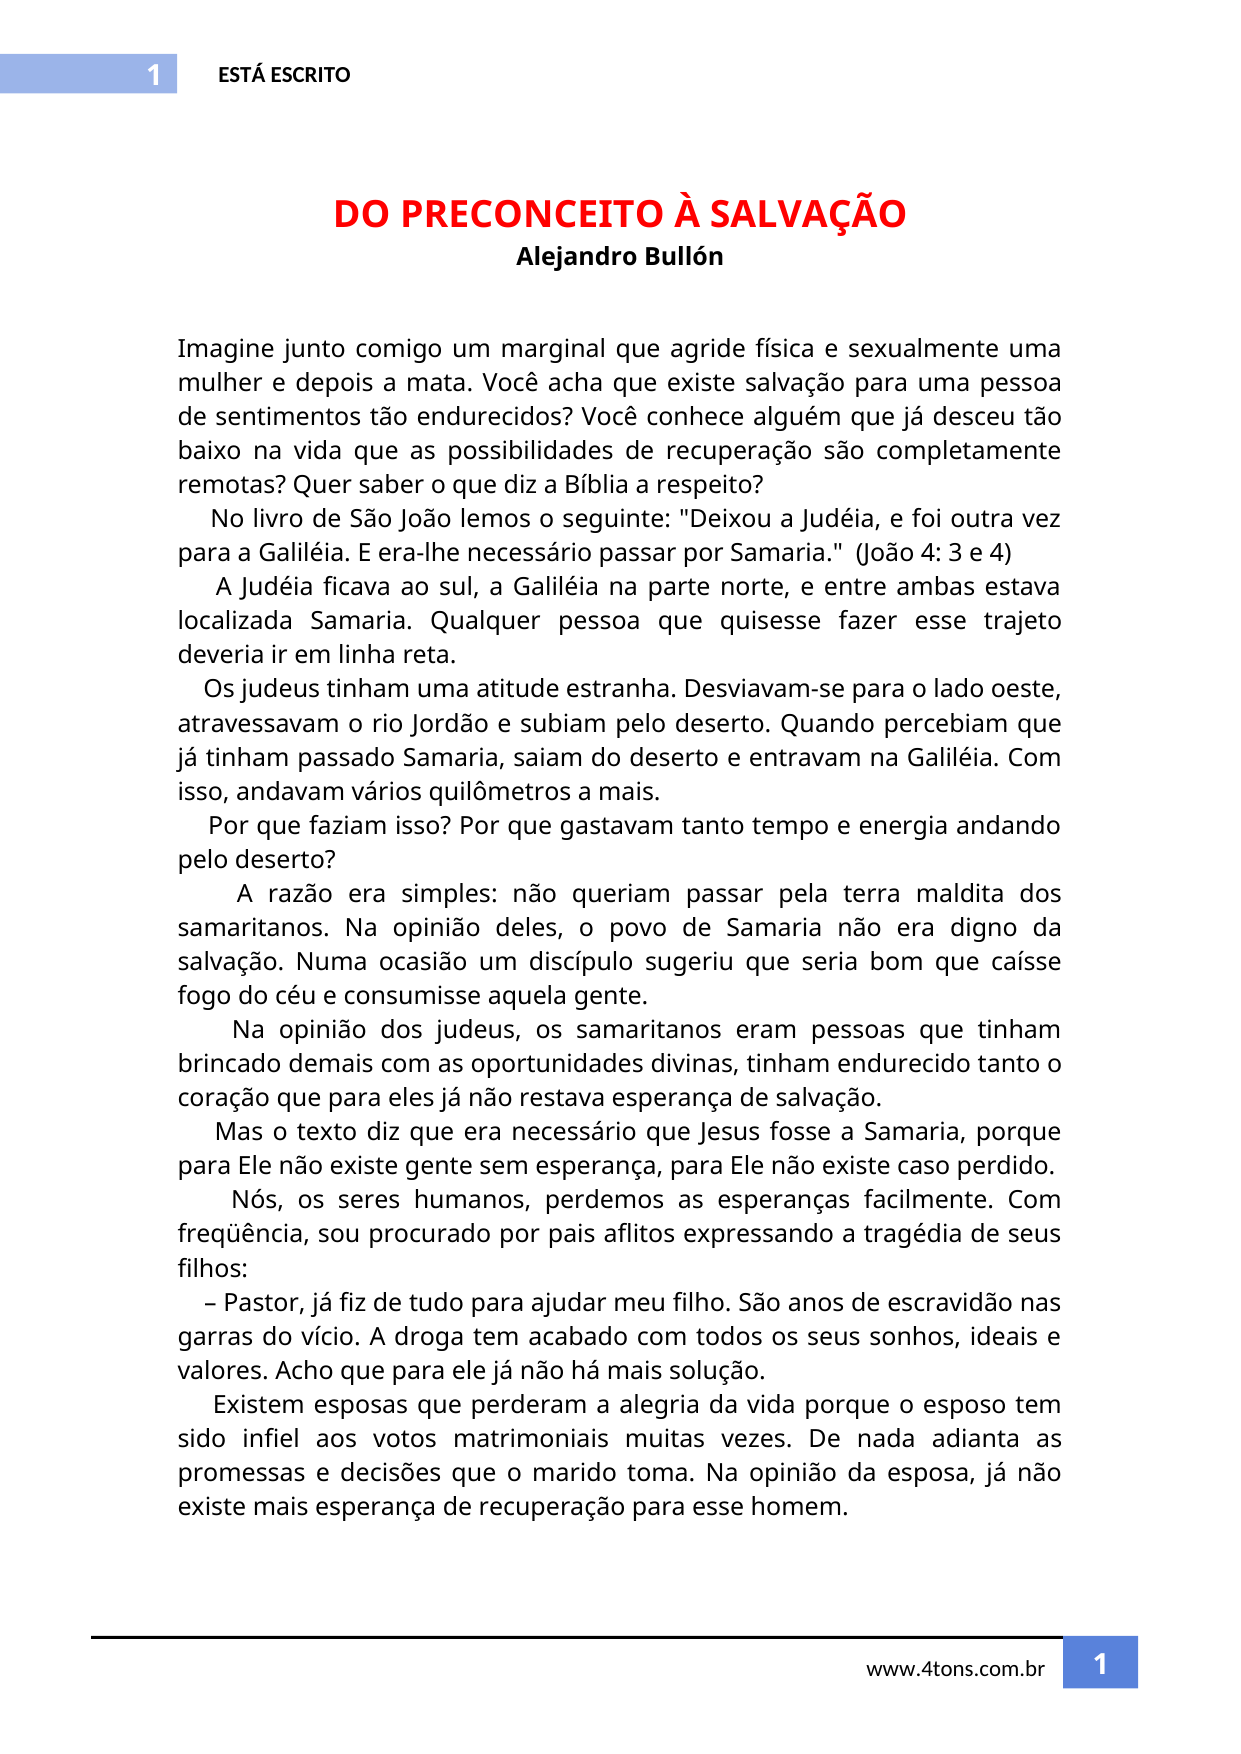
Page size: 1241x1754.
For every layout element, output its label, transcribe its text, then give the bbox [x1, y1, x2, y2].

text A razão era simples: não queriam passar pela terra maldita dos samaritanos. Na opinião deles, o povo de Samaria não era digno da salvação. Numa ocasião um discípulo sugeriu que seria bom que caísse fogo do céu e consumisse aquela gente. [177, 876, 1063, 1012]
text Existem esposas que perderam a alegria da vida porque o esposo tem sido infiel aos votos matrimoniais muitas vezes. De nada adianta as promessas e decisões que o marido toma. Na opinião da esposa, já não existe mais esperança de recuperação para esse homem. [177, 1386, 1063, 1523]
text – Pastor, já fiz de tudo para ajudar meu filho. São anos de escravidão nas garras do vício. A droga tem acabado com todos os seus sonhos, ideais e valores. Acho que para ele já não há mais solução. [177, 1284, 1063, 1386]
text Mas o texto diz que era necessário que Jesus fosse a Samaria, porque para Ele não existe gente sem esperança, para Ele não existe caso perdido. [177, 1114, 1063, 1182]
text DO PRECONCEITO À SALVAÇÃO [177, 187, 1063, 238]
text No livro de São João lemos o seguinte: "Deixou a Judéia, e foi outra vez para a Galiléia. E era-lhe necessário passar por Samaria." (João 4: 3 e 4) [177, 501, 1063, 569]
text Por que faziam isso? Por que gastavam tanto tempo e energia andando pelo deserto? [177, 807, 1063, 876]
text Na opinião dos judeus, os samaritanos eram pessoas que tinham brincado demais com as oportunidades divinas, tinham endurecido tanto o coração que para eles já não restava esperança de salvação. [177, 1012, 1063, 1114]
text Os judeus tinham uma atitude estranha. Desviavam-se para o lado oeste, atravessavam o rio Jordão e subiam pelo deserto. Quando percebiam que já tinham passado Samaria, saiam do deserto e entravam na Galiléia. Com isso, andavam vários quilômetros a mais. [177, 671, 1063, 807]
text Nós, os seres humanos, perdemos as esperanças facilmente. Com freqüência, sou procurado por pais aflitos expressando a tragédia de seus filhos: [177, 1182, 1063, 1284]
text A Judéia ficava ao sul, a Galiléia na parte norte, e entre ambas estava localizada Samaria. Qualquer pessoa que quisesse fazer esse trajeto deveria ir em linha reta. [177, 569, 1063, 671]
text Alejandro Bullón [177, 238, 1063, 272]
text Imagine junto comigo um marginal que agride física e sexualmente uma mulher e depois a mata. Você acha que existe salvação para uma pessoa de sentimentos tão endurecidos? Você conhece alguém que já desceu tão baixo na vida que as possibilidades de recuperação são completamente remotas? Quer saber o que diz a Bíblia a respeito? [177, 331, 1063, 501]
